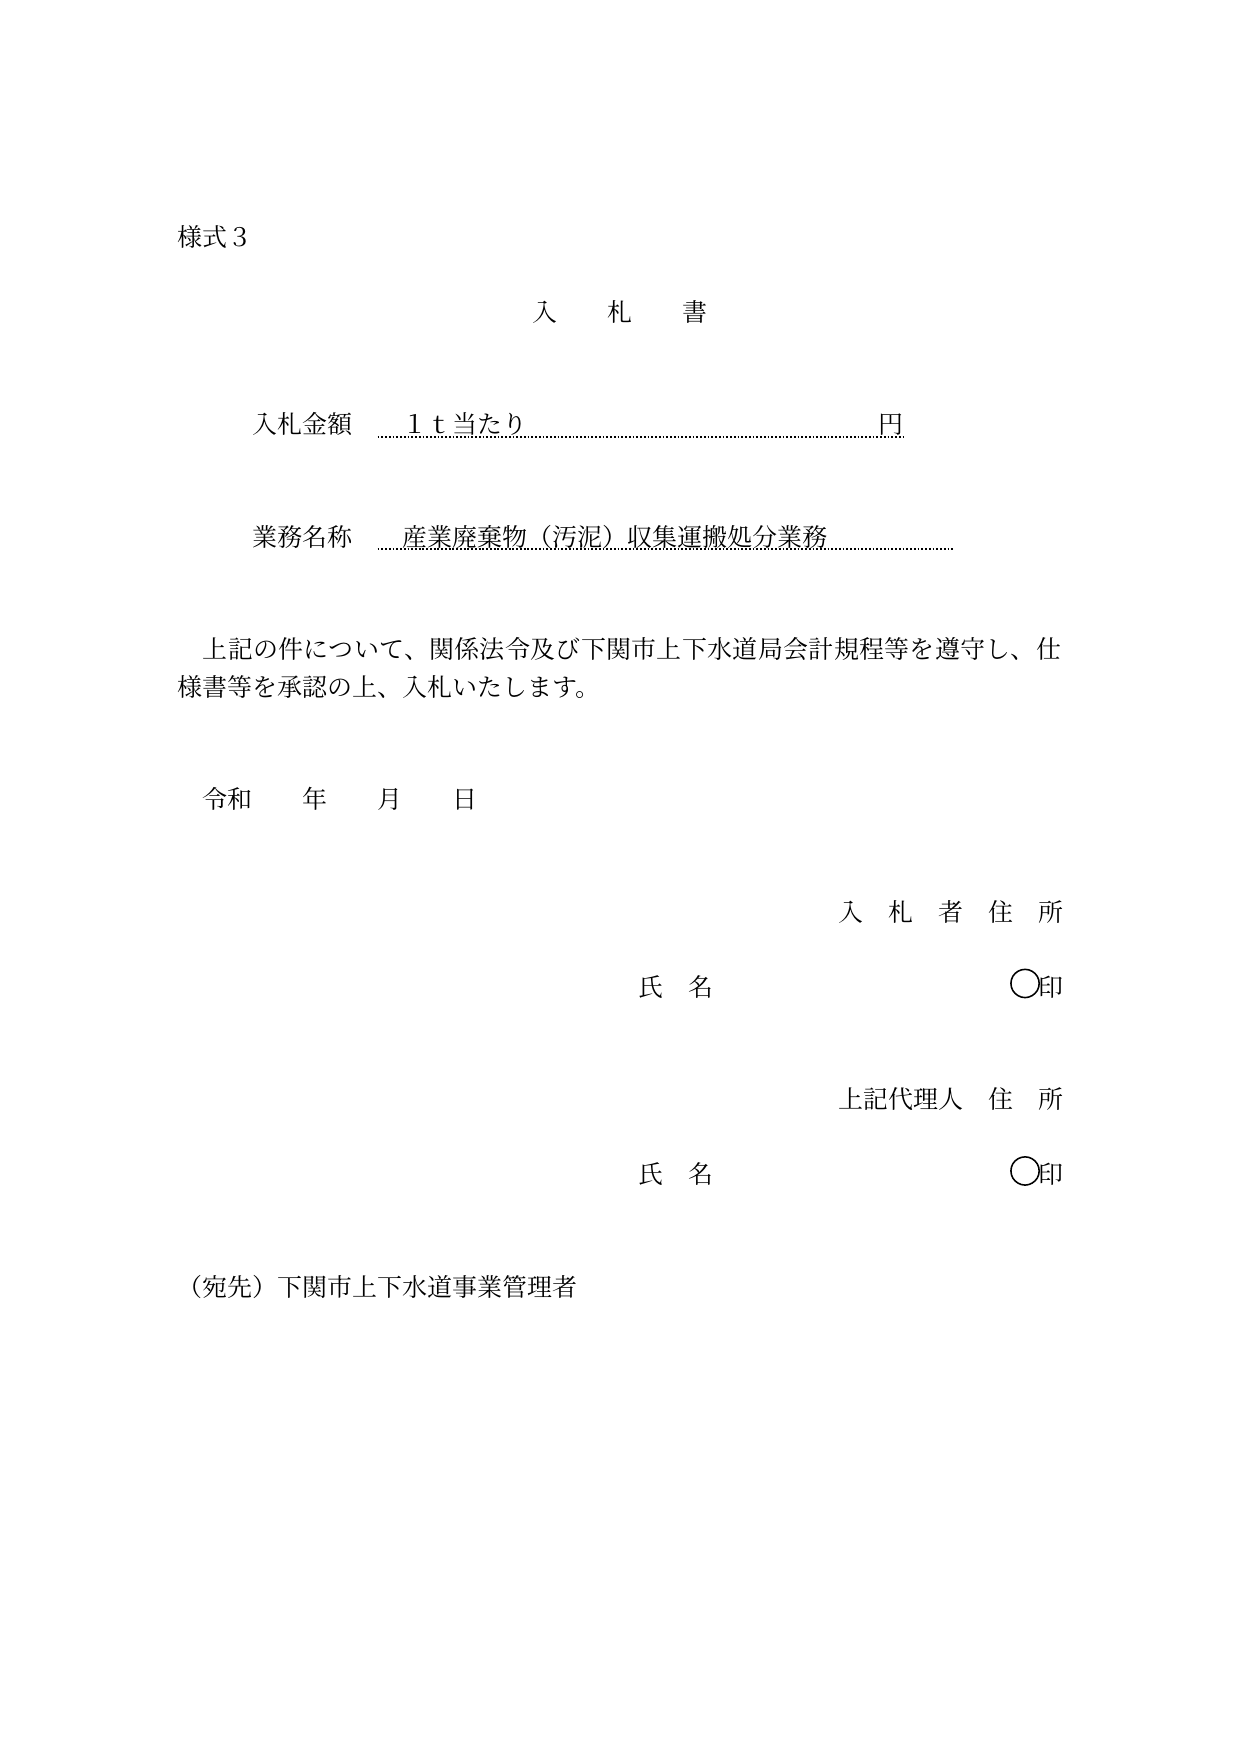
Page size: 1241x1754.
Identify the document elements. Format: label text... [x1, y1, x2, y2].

text 氏 名 印 [177, 967, 1063, 1004]
text 上記代理人 住 所 [177, 1079, 1063, 1117]
text （宛先）下関市上下水道事業管理者 [177, 1267, 1063, 1304]
text 令和 年 月 日 [177, 779, 1063, 817]
text 氏 名 印 [177, 1154, 1063, 1192]
text 様式３ [177, 217, 1063, 254]
text 入 札 書 [177, 292, 1063, 329]
text 入札金額 １ｔ当たり 円 [177, 404, 1063, 442]
text 入 札 者 住 所 [177, 892, 1063, 929]
text 上記の件について、関係法令及び下関市上下水道局会計規程等を遵守し、仕様書等を承認の上、入札いたします。 [177, 629, 1063, 704]
text 業務名称 産業廃棄物（汚泥）収集運搬処分業務 [177, 517, 1063, 554]
